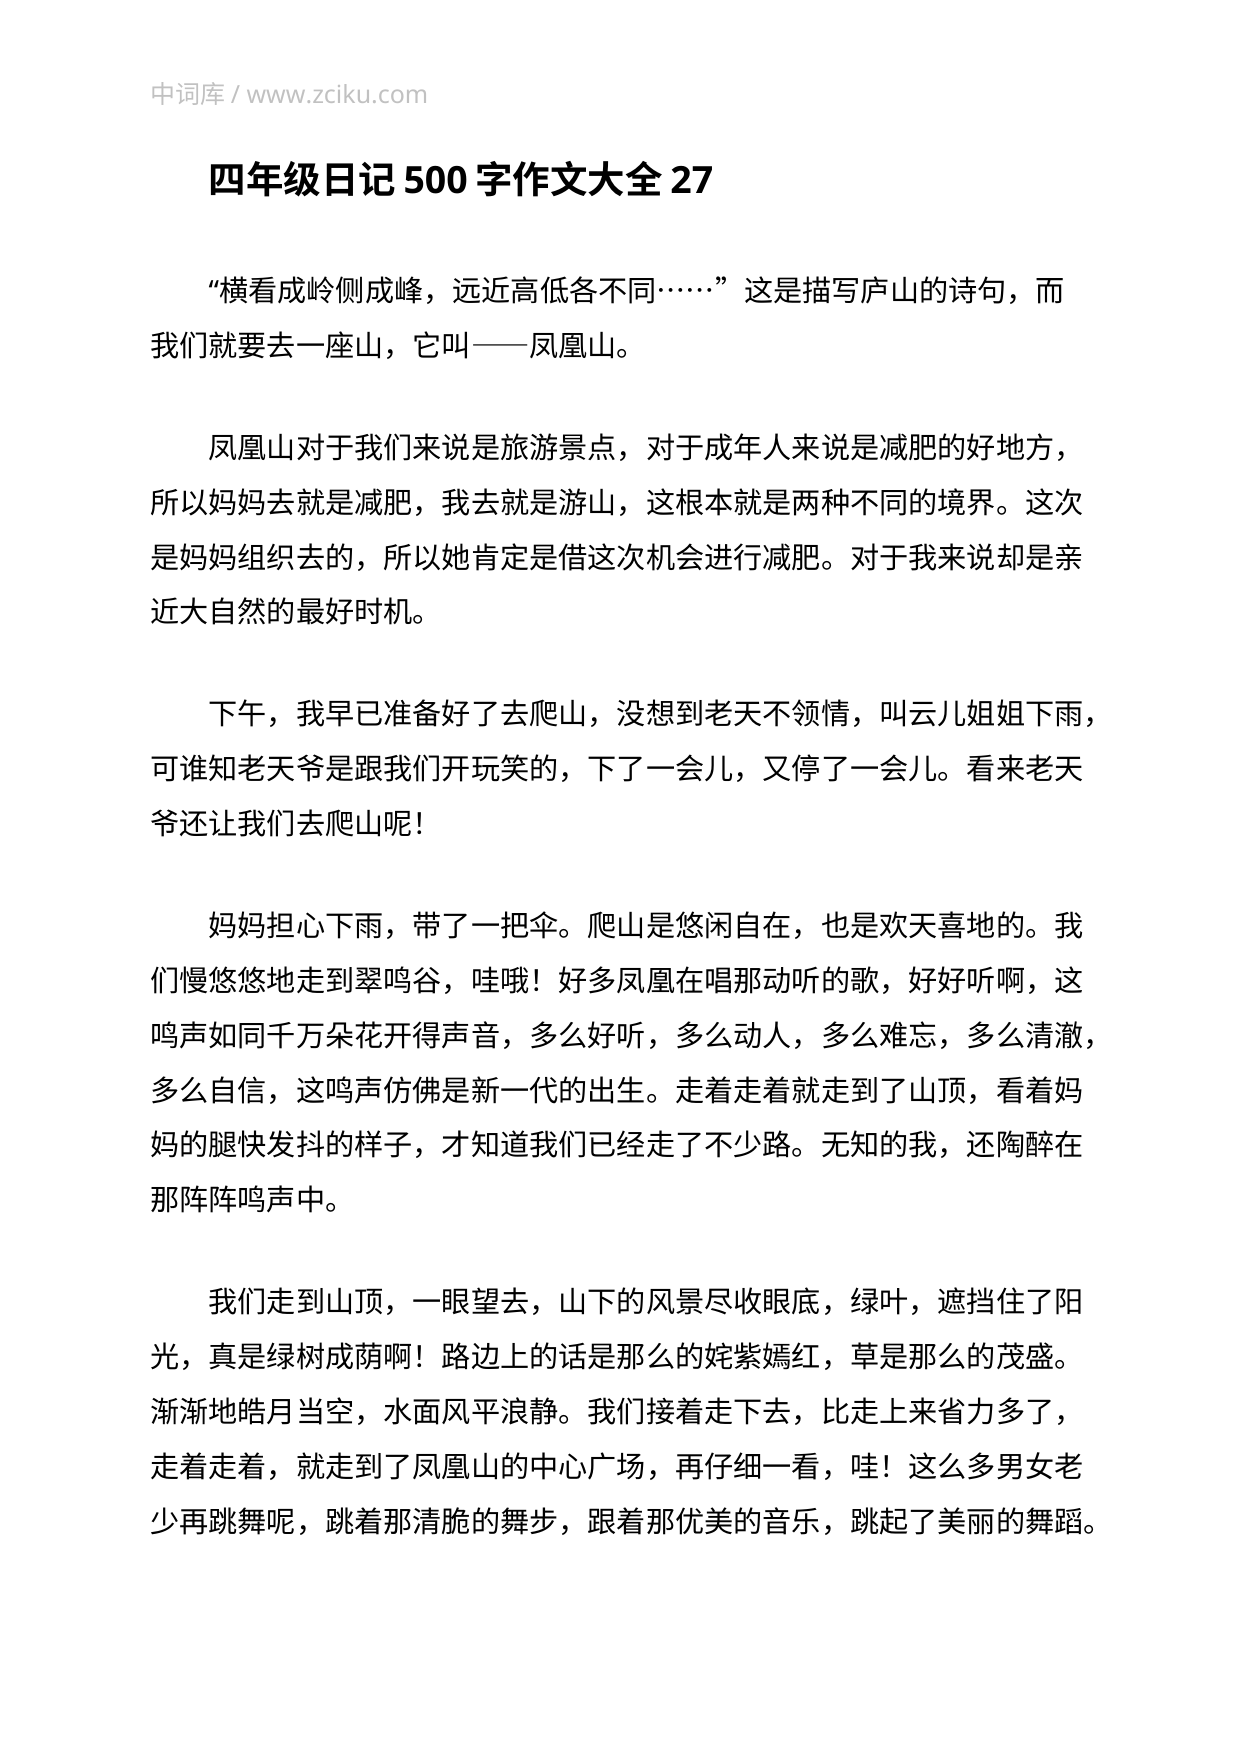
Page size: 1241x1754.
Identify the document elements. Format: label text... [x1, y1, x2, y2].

text 下午，我早已准备好了去爬山，没想到老天不领情，叫云儿姐姐下雨，可谁知老天爷是跟我们开玩笑的，下了一会儿，又停了一会儿。看来老天爷还让我们去爬山呢！ [150, 691, 1090, 843]
text 妈妈担心下雨，带了一把伞。爬山是悠闲自在，也是欢天喜地的。我们慢悠悠地走到翠鸣谷，哇哦！好多凤凰在唱那动听的歌，好好听啊，这鸣声如同千万朵花开得声音，多么好听，多么动人，多么难忘，多么清澈，多么自信，这鸣声仿佛是新一代的出生。走着走着就走到了山顶，看着妈妈的腿快发抖的样子，才知道我们已经走了不少路。无知的我，还陶醉在那阵阵鸣声中。 [150, 902, 1090, 1219]
text 我们走到山顶，一眼望去，山下的风景尽收眼底，绿叶，遮挡住了阳光，真是绿树成荫啊！路边上的话是那么的姹紫嫣红，草是那么的茂盛。渐渐地皓月当空，水面风平浪静。我们接着走下去，比走上来省力多了，走着走着，就走到了凤凰山的中心广场，再仔细一看，哇！这么多男女老少再跳舞呢，跳着那清脆的舞步，跟着那优美的音乐，跳起了美丽的舞蹈。 [150, 1279, 1090, 1541]
text “横看成岭侧成峰，远近高低各不同……”这是描写庐山的诗句，而我们就要去一座山，它叫——凤凰山。 [150, 268, 1090, 365]
text 四年级日记500字作文大全27 [150, 150, 1090, 204]
text 凤凰山对于我们来说是旅游景点，对于成年人来说是减肥的好地方，所以妈妈去就是减肥，我去就是游山，这根本就是两种不同的境界。这次是妈妈组织去的，所以她肯定是借这次机会进行减肥。对于我来说却是亲近大自然的最好时机。 [150, 424, 1090, 631]
